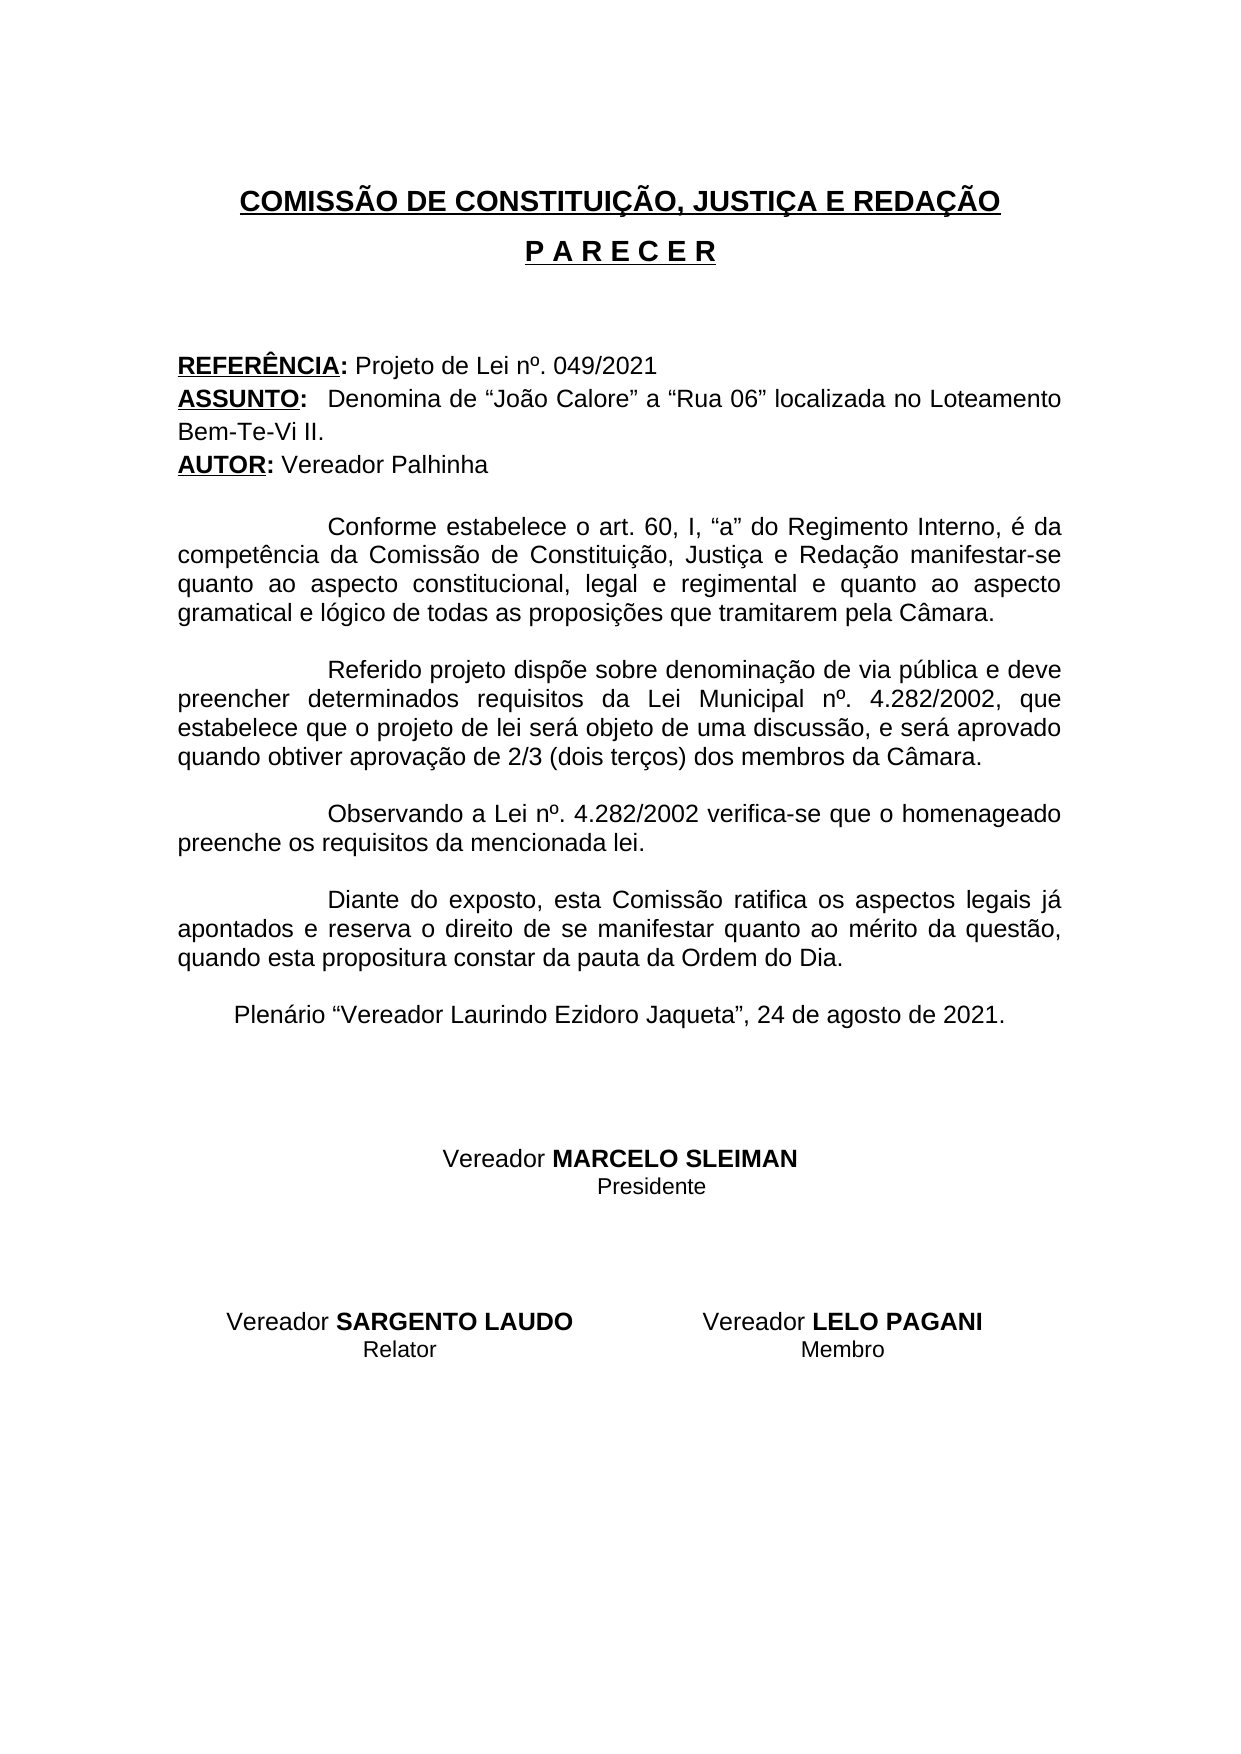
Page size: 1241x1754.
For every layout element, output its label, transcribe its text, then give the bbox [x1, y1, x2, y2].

text Plenário “Vereador Laurindo Ezidoro Jaqueta”, 24 de agosto de 2021. [177, 1000, 1063, 1029]
text Observando a Lei nº. 4.282/2002 verifica-se que o homenageado preenche os requisitos da mencionada lei. [177, 799, 1063, 857]
text Vereador MARCELO SLEIMAN [177, 1144, 1063, 1173]
table_header Vereador SARGENTO LAUDO [177, 1307, 622, 1336]
text REFERÊNCIA: Projeto de Lei nº. 049/2021 [177, 351, 1063, 379]
table_cell Relator [177, 1336, 622, 1362]
text ASSUNTO: Denomina de “João Calore” a “Rua 06” localizada no Loteamento Bem-Te-Vi II. [177, 384, 1063, 446]
text Conforme estabelece o art. 60, I, “a” do Regimento Interno, é da competência da Comissão de Constituição, Justiça e Redação manifestar-se quanto ao aspecto constitucional, legal e regimental e quanto ao aspecto gramatical e lógico de todas as proposições que tramitarem pela Câmara. [177, 512, 1063, 627]
table_cell Membro [622, 1336, 1063, 1362]
text AUTOR: Vereador Palhinha [177, 450, 1063, 478]
table_header Vereador LELO PAGANI [622, 1307, 1063, 1336]
text Referido projeto dispõe sobre denominação de via pública e deve preencher determinados requisitos da Lei Municipal nº. 4.282/2002, que estabelece que o projeto de lei será objeto de uma discussão, e será aprovado quando obtiver aprovação de 2/3 (dois terços) dos membros da Câmara. [177, 655, 1063, 770]
text Presidente [177, 1173, 1063, 1199]
text P A R E C E R [177, 234, 1063, 268]
text Diante do exposto, esta Comissão ratifica os aspectos legais já apontados e reserva o direito de se manifestar quanto ao mérito da questão, quando esta propositura constar da pauta da Ordem do Dia. [177, 885, 1063, 972]
text COMISSÃO DE CONSTITUIÇÃO, JUSTIÇA E REDAÇÃO [177, 184, 1063, 218]
